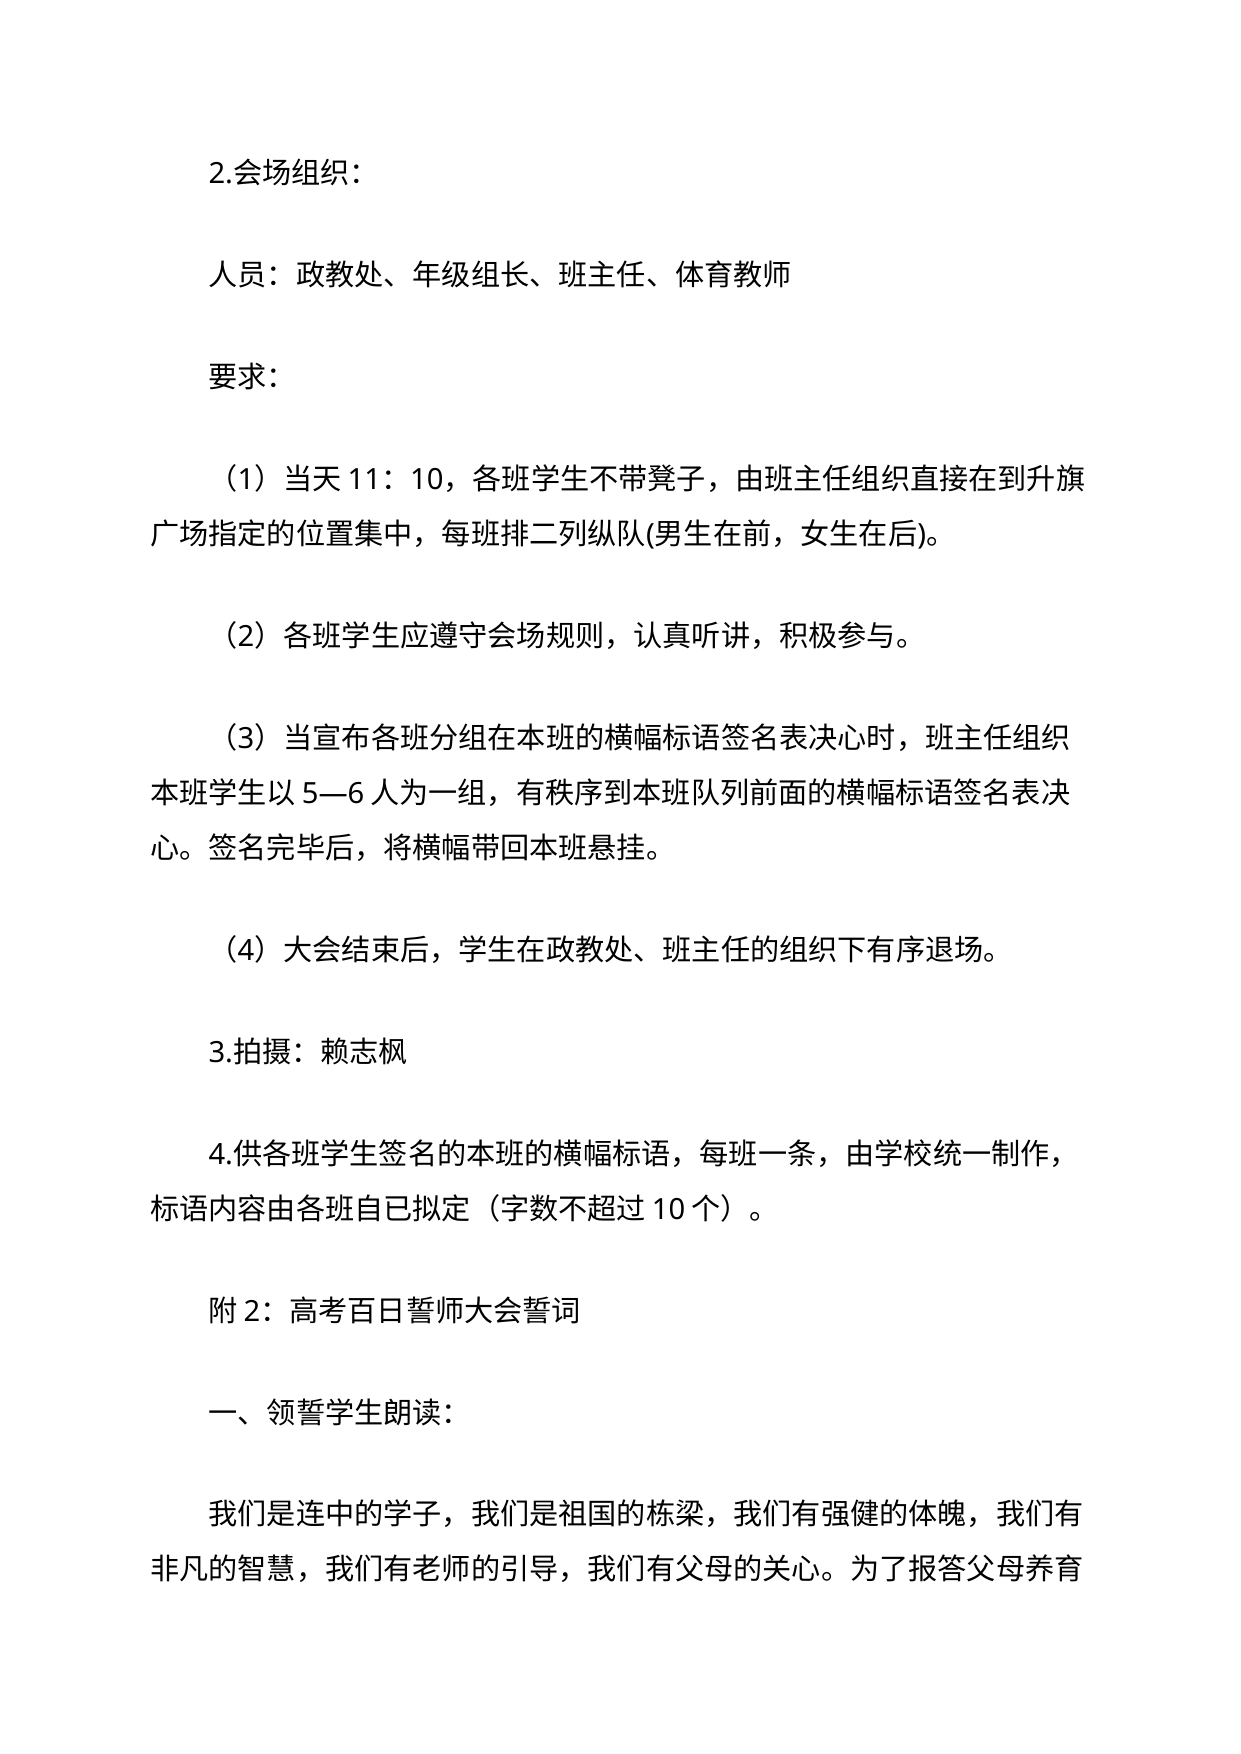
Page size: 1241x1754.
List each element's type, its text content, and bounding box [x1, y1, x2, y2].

text 4.供各班学生签名的本班的横幅标语，每班一条，由学校统一制作，标语内容由各班自已拟定（字数不超过10个）。 [150, 1130, 1090, 1228]
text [150, 1491, 1090, 1588]
text （1）当天11：10，各班学生不带凳子，由班主任组织直接在到升旗广场指定的位置集中，每班排二列纵队(男生在前，女生在后)。 [150, 456, 1090, 553]
text （4）大会结束后，学生在政教处、班主任的组织下有序退场。 [150, 926, 1090, 969]
text 2.会场组织： [150, 150, 1090, 192]
text 人员：政教处、年级组长、班主任、体育教师 [150, 252, 1090, 294]
text 一、领誓学生朗读： [150, 1389, 1090, 1431]
text （3）当宣布各班分组在本班的横幅标语签名表决心时，班主任组织本班学生以5—6人为一组，有秩序到本班队列前面的横幅标语签名表决心。签名完毕后，将横幅带回本班悬挂。 [150, 714, 1090, 867]
text （2）各班学生应遵守会场规则，认真听讲，积极参与。 [150, 612, 1090, 655]
text 要求： [150, 354, 1090, 396]
text 附2：高考百日誓师大会誓词 [150, 1287, 1090, 1329]
text 3.拍摄：赖志枫 [150, 1028, 1090, 1071]
